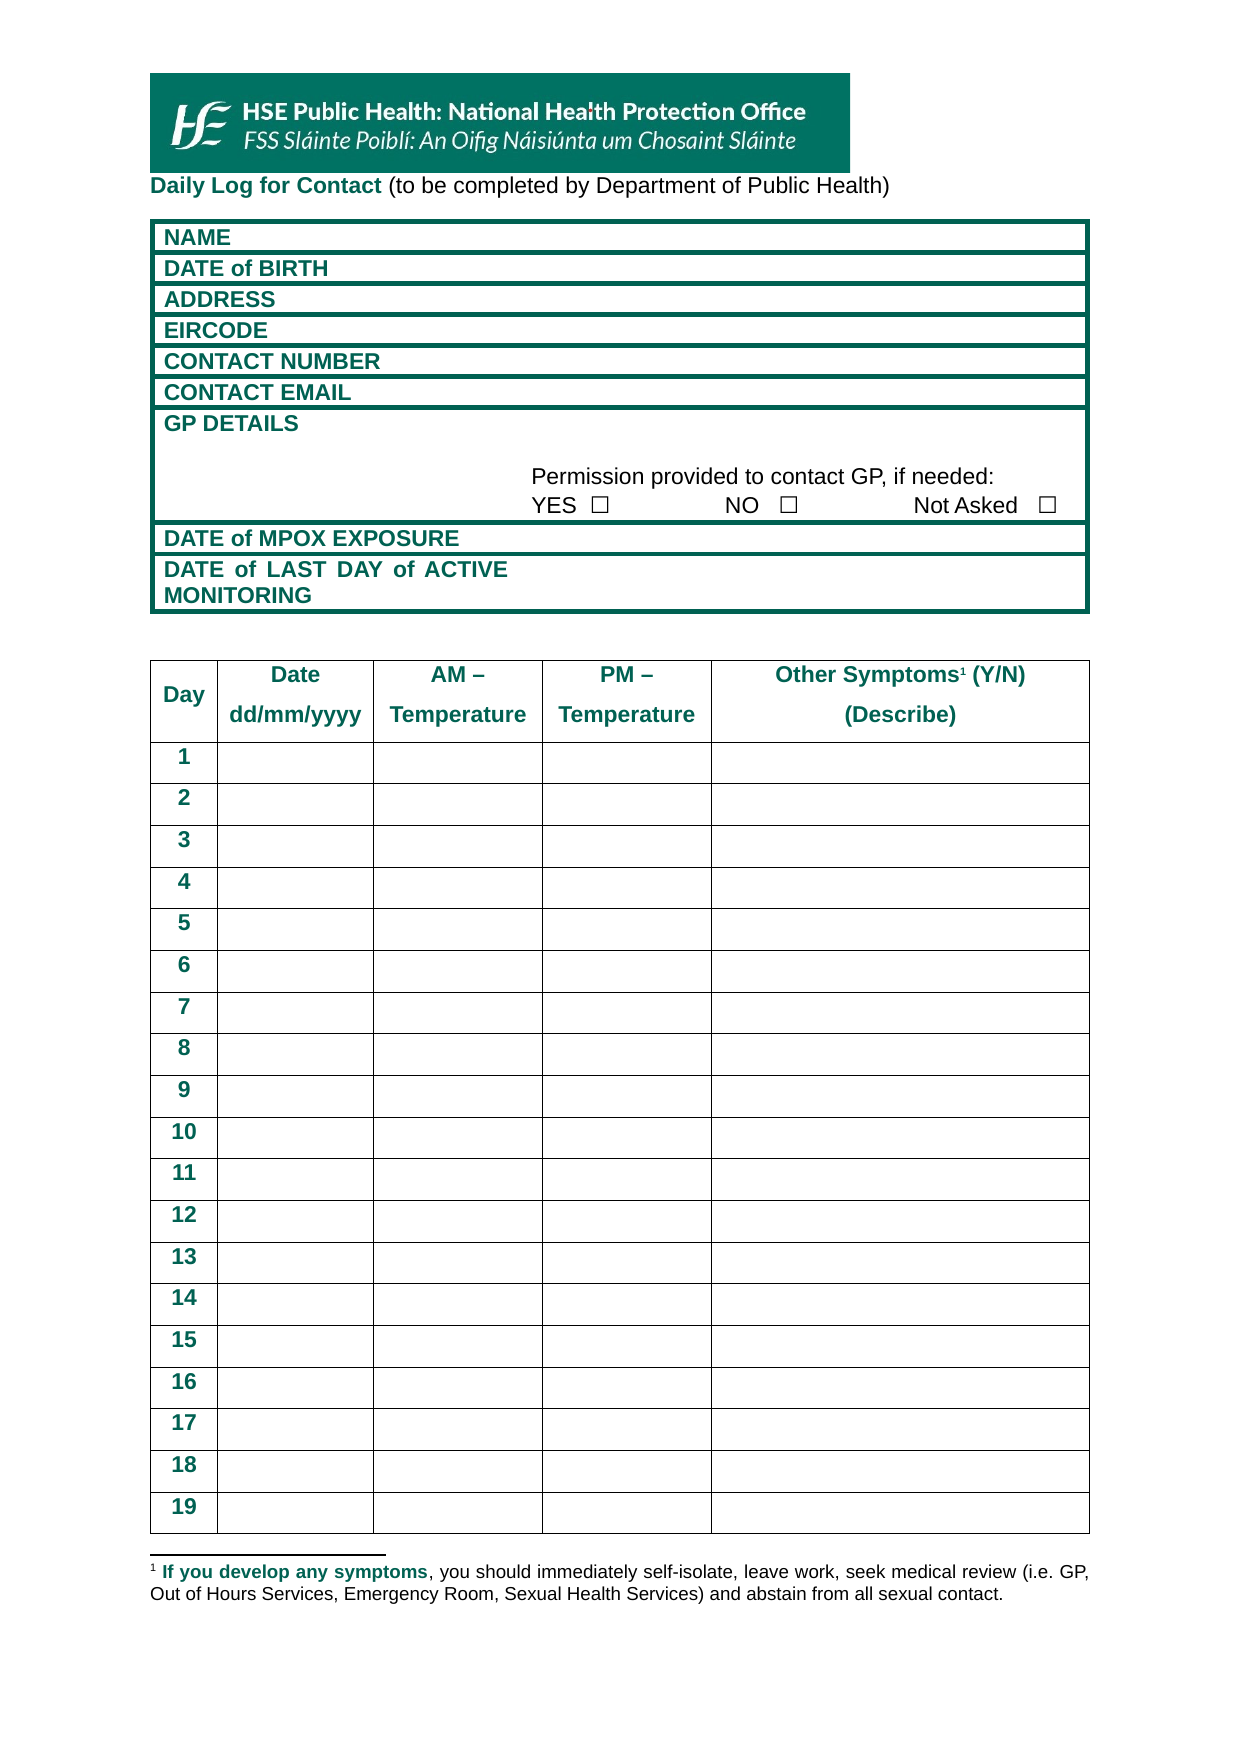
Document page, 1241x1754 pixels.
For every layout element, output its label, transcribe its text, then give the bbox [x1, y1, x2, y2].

table_cell [543, 784, 711, 825]
table_cell [374, 1368, 542, 1408]
table_header Date dd/mm/yyyy [218, 661, 373, 742]
table_cell [712, 1493, 1089, 1533]
table_cell 1 [151, 743, 217, 783]
table_cell [543, 1493, 711, 1533]
table_cell [374, 784, 542, 825]
table_cell [543, 743, 711, 783]
table_header [520, 224, 1085, 250]
table_cell [374, 826, 542, 867]
table_cell 2 [151, 784, 217, 825]
table_cell [218, 1118, 373, 1158]
table_cell [374, 1076, 542, 1117]
table_cell [218, 909, 373, 950]
table_cell [218, 826, 373, 867]
table_cell CONTACT NUMBER [155, 348, 520, 374]
table_cell 10 [151, 1118, 217, 1158]
table_cell 18 [151, 1451, 217, 1492]
table_cell 19 [151, 1493, 217, 1533]
table_cell [374, 743, 542, 783]
table_cell [374, 1159, 542, 1200]
table_cell [543, 1368, 711, 1408]
table_cell [374, 1409, 542, 1450]
table_cell [712, 1409, 1089, 1450]
table_cell [712, 909, 1089, 950]
table_cell [374, 1201, 542, 1242]
table_cell DATE of BIRTH [155, 255, 520, 281]
table_cell [218, 1409, 373, 1450]
table_cell 14 [151, 1284, 217, 1325]
table_cell [712, 1034, 1089, 1075]
text Daily Log for Contact (to be completed by Department of Public Health) [150, 172, 1090, 199]
table_cell [543, 1201, 711, 1242]
table_cell [712, 1243, 1089, 1283]
table_cell [712, 1201, 1089, 1242]
table_cell [543, 1243, 711, 1283]
table_cell [374, 1493, 542, 1533]
table_cell [218, 1493, 373, 1533]
table_cell GP DETAILS [155, 410, 520, 520]
table_cell [218, 1034, 373, 1075]
table_cell [543, 1326, 711, 1367]
table_cell 15 [151, 1326, 217, 1367]
table_cell [520, 286, 1085, 312]
table_cell [218, 743, 373, 783]
table_cell [712, 743, 1089, 783]
table_cell 6 [151, 951, 217, 992]
table_cell [543, 1451, 711, 1492]
table_cell [712, 1284, 1089, 1325]
table_cell [218, 1243, 373, 1283]
picture [150, 73, 851, 173]
table_cell [218, 1451, 373, 1492]
table_cell 7 [151, 993, 217, 1033]
table_header PM – Temperature [543, 661, 711, 742]
table_cell [218, 784, 373, 825]
table_cell [374, 993, 542, 1033]
table_cell 17 [151, 1409, 217, 1450]
table_cell [374, 909, 542, 950]
table_cell [374, 1284, 542, 1325]
table_cell [218, 1159, 373, 1200]
table_cell [543, 951, 711, 992]
table_cell [218, 1076, 373, 1117]
table_header AM – Temperature [374, 661, 542, 742]
table_cell [374, 1118, 542, 1158]
table_cell DATE of MPOX EXPOSURE [155, 525, 520, 551]
table_cell 9 [151, 1076, 217, 1117]
table_cell Permission provided to contact GP, if needed: YES NO Not Asked [520, 410, 1085, 520]
table_cell [374, 1243, 542, 1283]
table_cell 11 [151, 1159, 217, 1200]
table_cell 8 [151, 1034, 217, 1075]
table_cell [218, 1284, 373, 1325]
table_cell EIRCODE [155, 317, 520, 343]
table_cell [374, 1326, 542, 1367]
table_cell [374, 951, 542, 992]
table_cell [374, 1034, 542, 1075]
table_header NAME [155, 224, 520, 250]
table_cell [520, 525, 1085, 551]
table_cell [712, 868, 1089, 908]
table_cell [520, 317, 1085, 343]
table_cell [543, 826, 711, 867]
table_cell [374, 868, 542, 908]
table_cell [543, 1409, 711, 1450]
table_cell 13 [151, 1243, 217, 1283]
table_header Other Symptoms (Y/N) (Describe) [712, 661, 1089, 742]
table_cell [712, 1451, 1089, 1492]
table_cell [218, 1368, 373, 1408]
table_cell 5 [151, 909, 217, 950]
table_cell [543, 1118, 711, 1158]
table_cell DATE of LAST DAY of ACTIVE MONITORING [155, 556, 520, 609]
table_cell [712, 1118, 1089, 1158]
table_cell [712, 1159, 1089, 1200]
table_cell 12 [151, 1201, 217, 1242]
table_cell [543, 1076, 711, 1117]
table_cell [712, 1076, 1089, 1117]
table_cell [543, 1159, 711, 1200]
table_cell [712, 826, 1089, 867]
table_cell [218, 868, 373, 908]
table_cell 16 [151, 1368, 217, 1408]
table_cell [543, 868, 711, 908]
table_header Day [151, 661, 217, 742]
table_cell [520, 255, 1085, 281]
table_cell [520, 379, 1085, 405]
table_cell 3 [151, 826, 217, 867]
table_cell [712, 951, 1089, 992]
table_cell [374, 1451, 542, 1492]
table_cell [712, 784, 1089, 825]
table_cell [712, 1368, 1089, 1408]
table_cell [520, 556, 1085, 609]
table_cell 4 [151, 868, 217, 908]
table_cell [712, 1326, 1089, 1367]
table_cell [543, 909, 711, 950]
table_cell [543, 1284, 711, 1325]
table_cell [218, 1326, 373, 1367]
table_cell ADDRESS [155, 286, 520, 312]
table_cell [218, 951, 373, 992]
table_cell [218, 1201, 373, 1242]
table_cell [543, 993, 711, 1033]
table_cell [520, 348, 1085, 374]
table_cell [712, 993, 1089, 1033]
table_cell [218, 993, 373, 1033]
table_cell [543, 1034, 711, 1075]
table_cell CONTACT EMAIL [155, 379, 520, 405]
